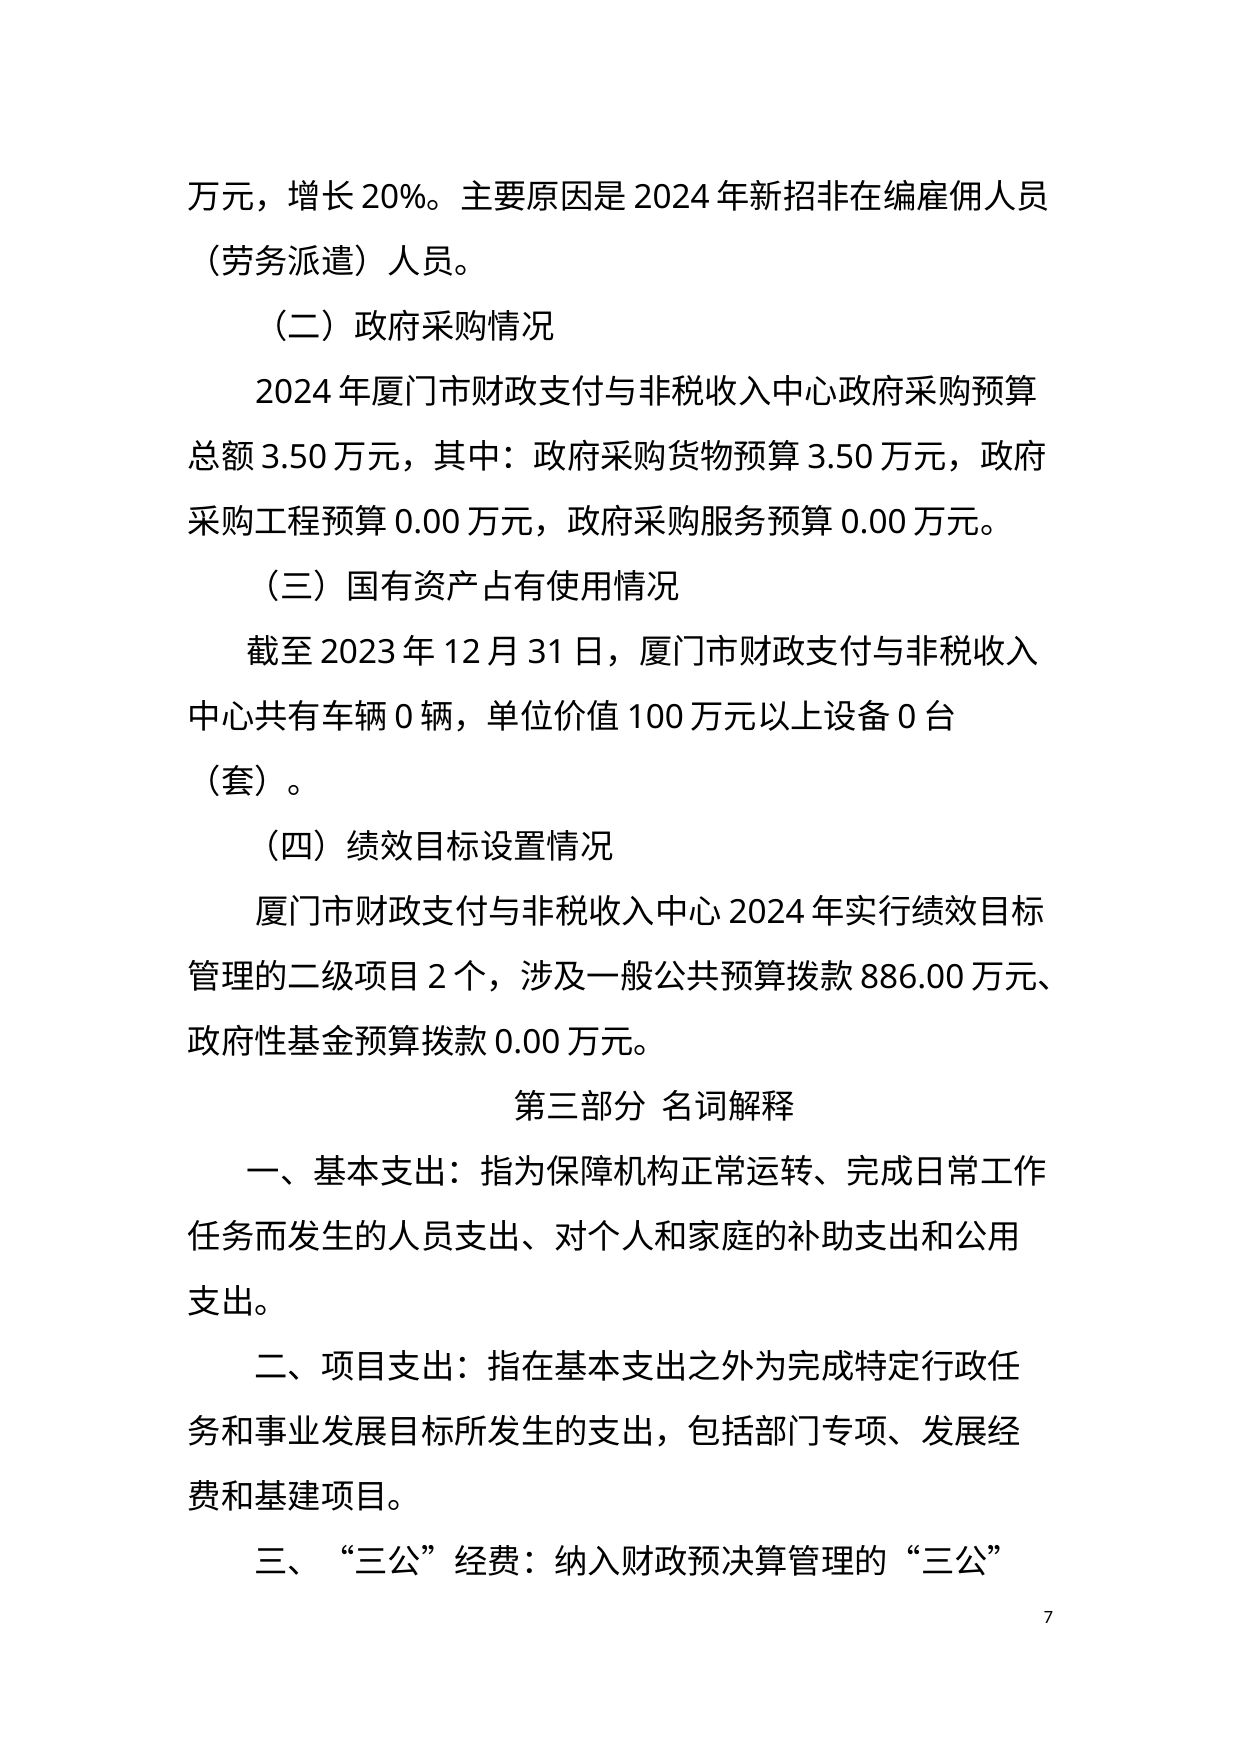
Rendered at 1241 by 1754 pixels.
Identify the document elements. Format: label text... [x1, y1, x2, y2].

text 一、基本支出：指为保障机构正常运转、完成日常工作任务而发生的人员支出、对个人和家庭的补助支出和公用支出。 [187, 1137, 1053, 1332]
text 厦门市财政支付与非税收入中心2024年实行绩效目标管理的二级项目2个，涉及一般公共预算拨款886.00万元、政府性基金预算拨款0.00万元。 [187, 877, 1053, 1072]
text 截至2023年12月31日，厦门市财政支付与非税收入中心共有车辆0辆，单位价值100万元以上设备0台（套）。 [187, 617, 1053, 812]
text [187, 162, 1053, 292]
text （三）国有资产占有使用情况 [187, 552, 1053, 617]
text 2024年厦门市财政支付与非税收入中心政府采购预算总额3.50万元，其中：政府采购货物预算3.50万元，政府采购工程预算0.00万元，政府采购服务预算0.00万元。 [187, 357, 1053, 552]
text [187, 1527, 1053, 1592]
text （四）绩效目标设置情况 [187, 812, 1053, 877]
text （二）政府采购情况 [187, 292, 1053, 357]
text 第三部分 名词解释 [187, 1072, 1053, 1137]
text 二、项目支出：指在基本支出之外为完成特定行政任务和事业发展目标所发生的支出，包括部门专项、发展经费和基建项目。 [187, 1332, 1053, 1527]
